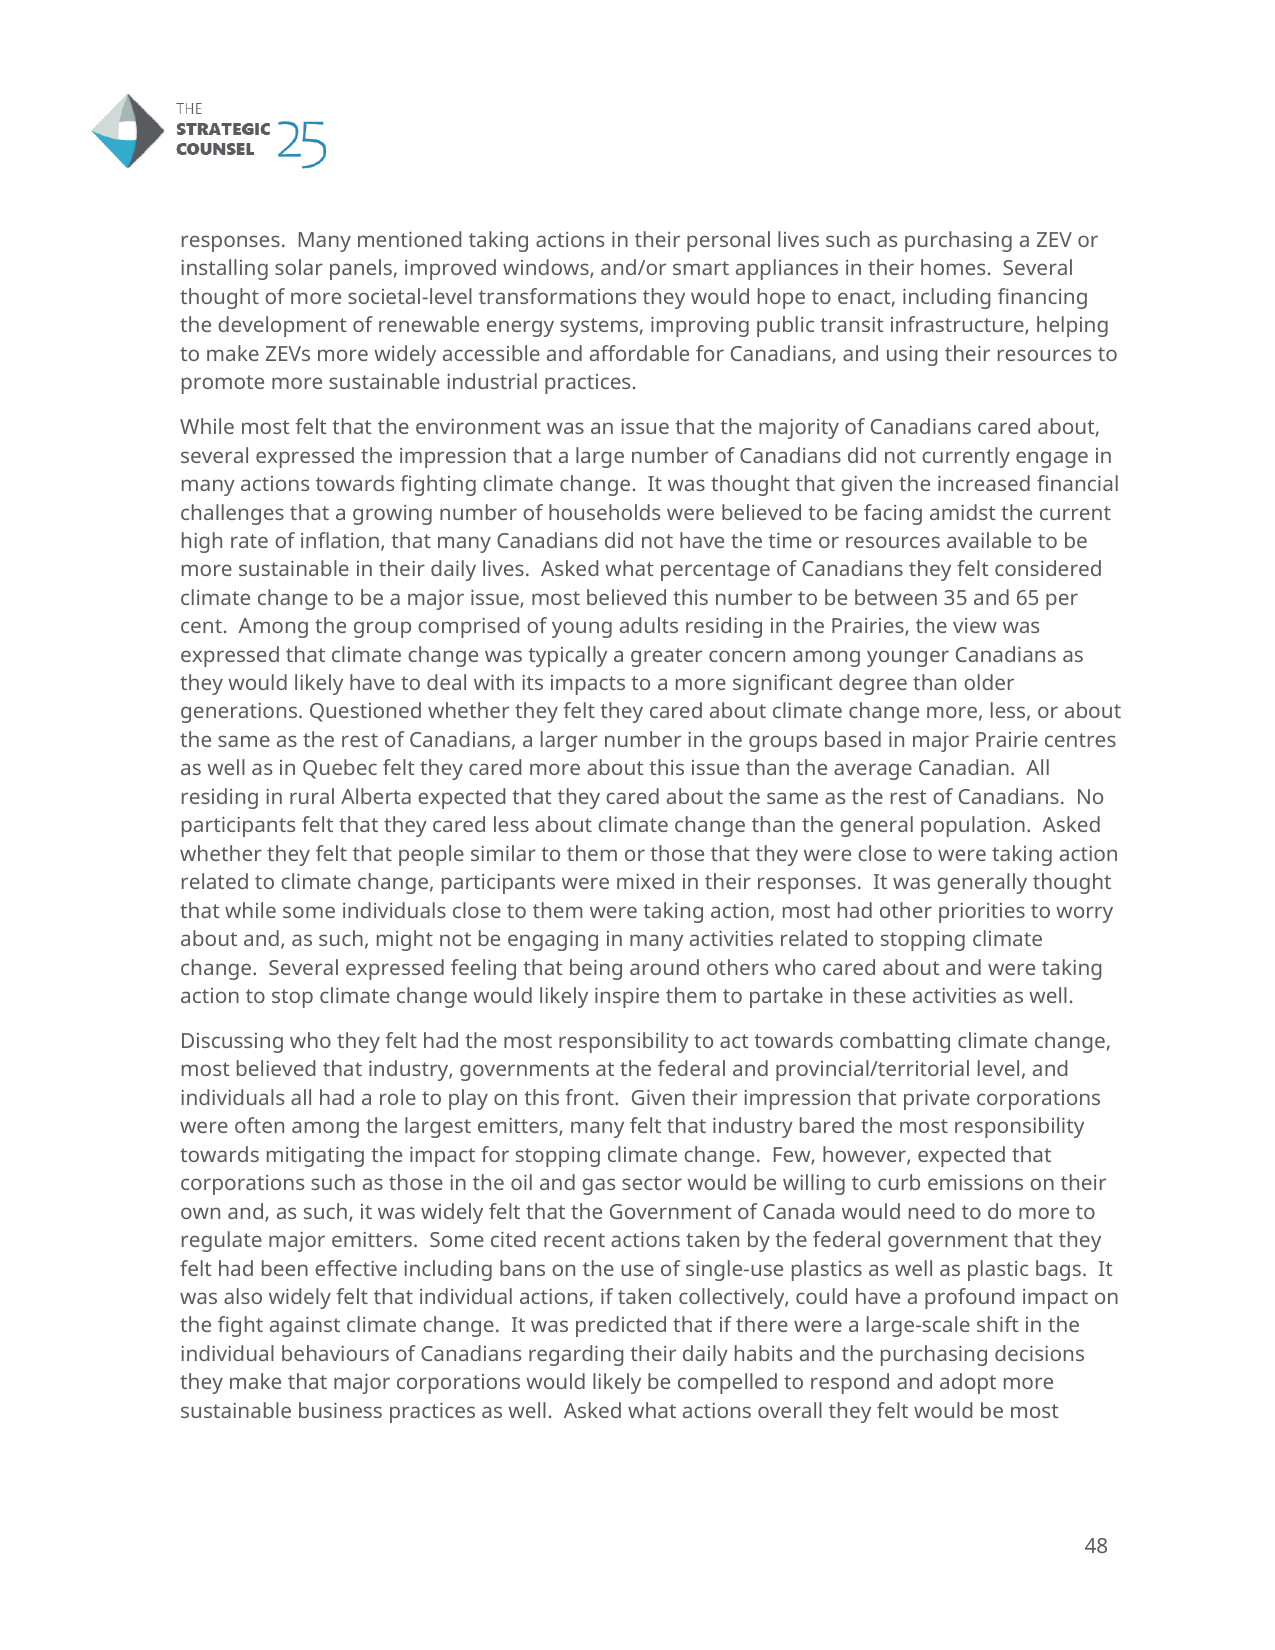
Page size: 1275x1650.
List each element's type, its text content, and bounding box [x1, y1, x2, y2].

picture [91, 72, 445, 215]
text While most felt that the environment was an issue that the majority of Canadians cared about, several expressed the impression that a large number of Canadians did not currently engage in many actions towards fighting climate change. It was thought that given the increased financial challenges that a growing number of households were believed to be facing amidst the current high rate of inflation, that many Canadians did not have the time or resources available to be more sustainable in their daily lives. Asked what percentage of Canadians they felt considered climate change to be a major issue, most believed this number to be between 35 and 65 per cent. Among the group comprised of young adults residing in the Prairies, the view was expressed that climate change was typically a greater concern among younger Canadians as they would likely have to deal with its impacts to a more significant degree than older generations. Questioned whether they felt they cared about climate change more, less, or about the same as the rest of Canadians, a larger number in the groups based in major Prairie centres as well as in Quebec felt they cared more about this issue than the average Canadian. All residing in rural Alberta expected that they cared about the same as the rest of Canadians. No participants felt that they cared less about climate change than the general population. Asked whether they felt that people similar to them or those that they were close to were taking action related to climate change, participants were mixed in their responses. It was generally thought that while some individuals close to them were taking action, most had other priorities to worry about and, as such, might not be engaging in many activities related to stopping climate change. Several expressed feeling that being around others who cared about and were taking action to stop climate change would likely inspire them to partake in these activities as well. [180, 412, 1125, 1009]
